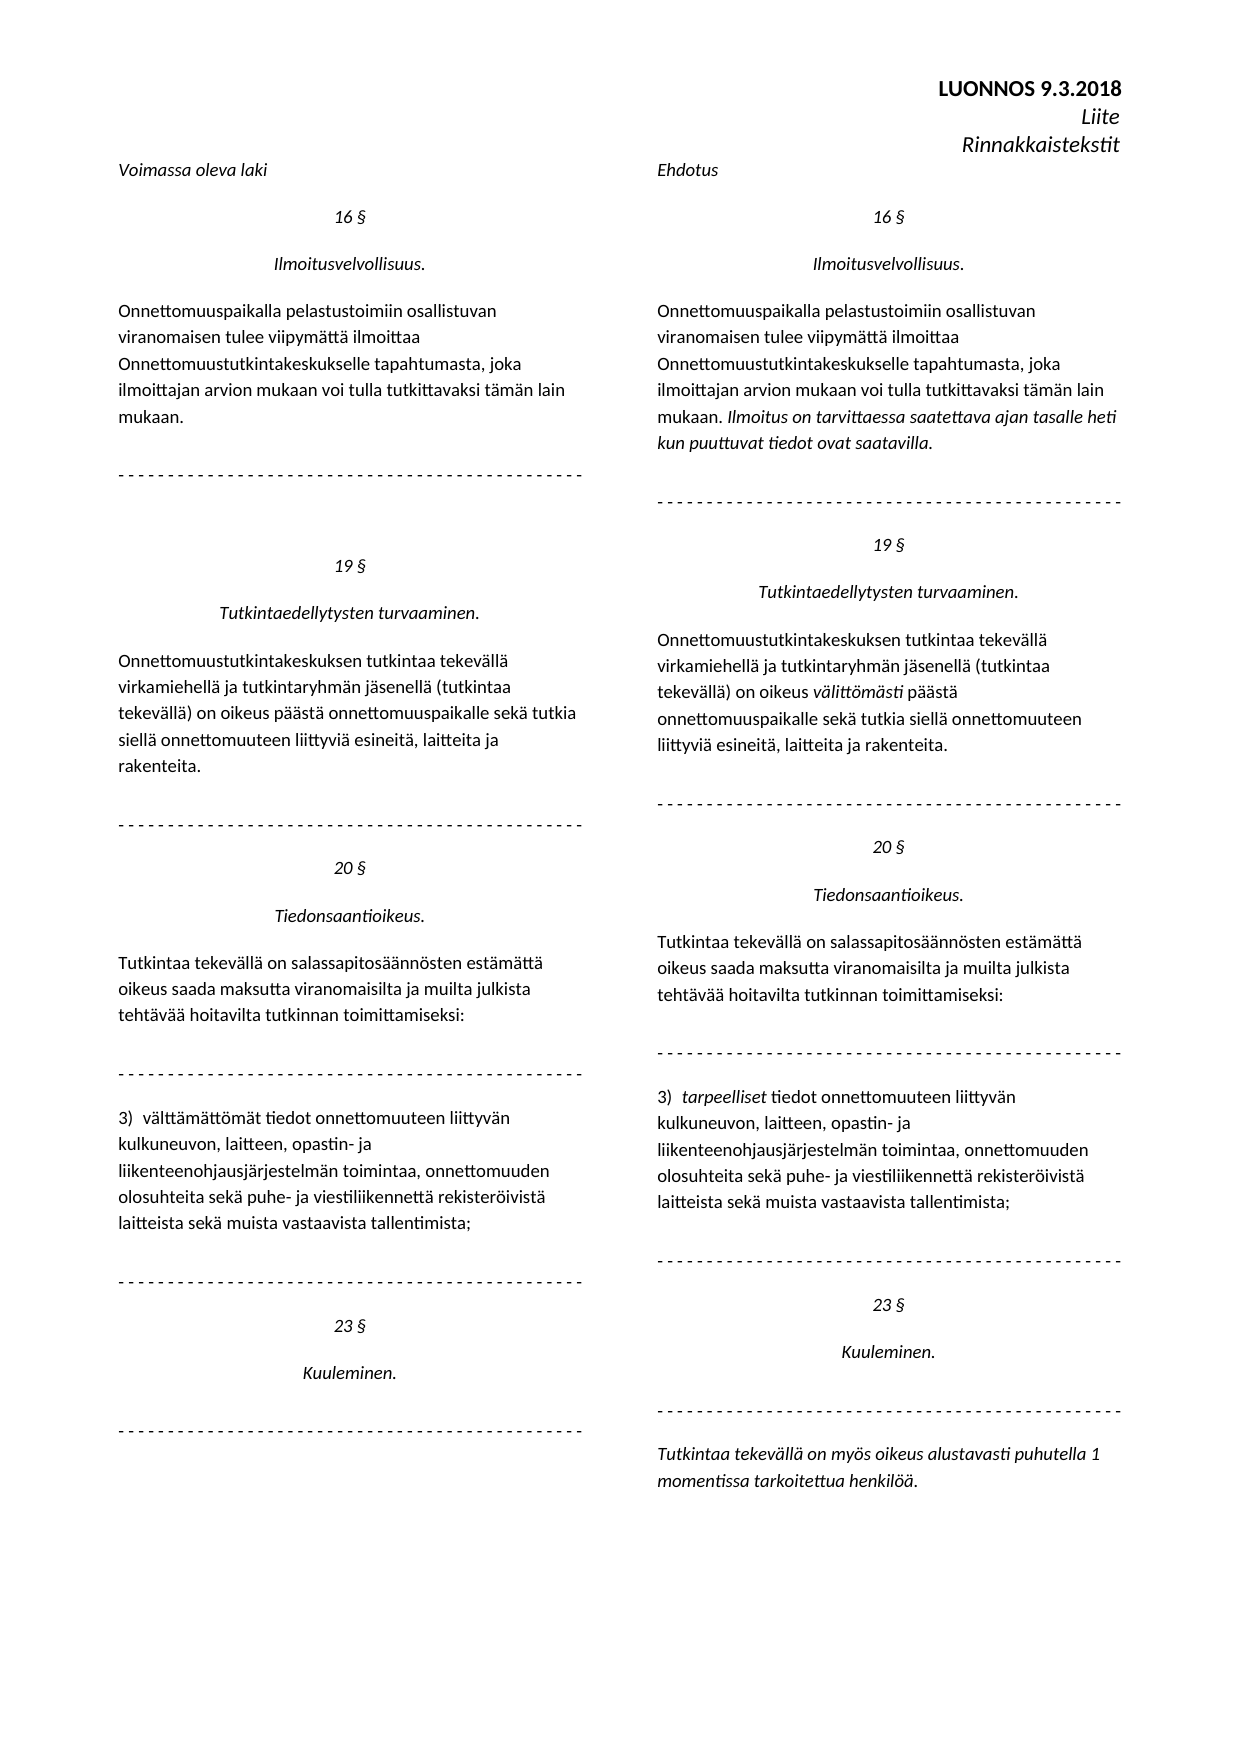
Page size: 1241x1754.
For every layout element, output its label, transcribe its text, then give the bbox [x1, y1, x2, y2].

text Tutkintaa tekevällä on myös oikeus alustavasti puhutella 1 momentissa tarkoitettua henkilöä. [657, 1443, 1122, 1492]
text Onnettomuuspaikalla pelastustoimiin osallistuvan viranomaisen tulee viipymättä ilmoittaa Onnettomuustutkintakeskukselle tapahtumasta, joka ilmoittajan arvion mukaan voi tulla tutkittavaksi tämän lain mukaan. Ilmoitus on tarvittaessa saatettava ajan tasalle heti kun puuttuvat tiedot ovat saatavilla. [657, 299, 1122, 454]
text Onnettomuustutkintakeskuksen tutkintaa tekevällä virkamiehellä ja tutkintaryhmän jäsenellä (tutkintaa tekevällä) on oikeus päästä onnettomuuspaikalle sekä tutkia siellä onnettomuuteen liittyviä esineitä, laitteita ja rakenteita. [118, 649, 583, 777]
text - - - - - - - - - - - - - - - - - - - - - - - - - - - - - - - - - - - - - - - - - - - - - - - [118, 452, 583, 486]
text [657, 1387, 1122, 1422]
text Tutkintaedellytysten turvaaminen. [118, 602, 583, 624]
text 16 § [657, 205, 1122, 228]
text - - - - - - - - - - - - - - - - - - - - - - - - - - - - - - - - - - - - - - - - - - - - - - - [657, 1030, 1122, 1064]
text 19 § [657, 533, 1122, 556]
text Ilmoitusvelvollisuus. [118, 252, 583, 275]
text Tiedonsaantioikeus. [657, 883, 1122, 906]
text Kuuleminen. [657, 1340, 1122, 1363]
text 20 § [657, 836, 1122, 859]
text - - - - - - - - - - - - - - - - - - - - - - - - - - - - - - - - - - - - - - - - - - - - - - - [118, 1051, 583, 1085]
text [118, 1408, 583, 1443]
text - - - - - - - - - - - - - - - - - - - - - - - - - - - - - - - - - - - - - - - - - - - - - - - [657, 781, 1122, 815]
text - - - - - - - - - - - - - - - - - - - - - - - - - - - - - - - - - - - - - - - - - - - - - - - [657, 478, 1122, 513]
text 23 § [118, 1314, 583, 1337]
text 3) tarpeelliset tiedot onnettomuuteen liittyvän kulkuneuvon, laitteen, opastin- ja liikenteenohjausjärjestelmän toimintaa, onnettomuuden olosuhteita sekä puhe- ja viestiliikennettä rekisteröivistä laitteista sekä muista vastaavista tallentimista; [657, 1085, 1122, 1213]
text Kuuleminen. [118, 1361, 583, 1384]
text - - - - - - - - - - - - - - - - - - - - - - - - - - - - - - - - - - - - - - - - - - - - - - - [118, 801, 583, 836]
text Ehdotus [657, 158, 1122, 181]
text 23 § [657, 1293, 1122, 1316]
text 20 § [118, 857, 583, 879]
text - - - - - - - - - - - - - - - - - - - - - - - - - - - - - - - - - - - - - - - - - - - - - - - [657, 1238, 1122, 1272]
text Voimassa oleva laki [118, 158, 583, 181]
text 16 § [118, 205, 583, 228]
text 3) välttämättömät tiedot onnettomuuteen liittyvän kulkuneuvon, laitteen, opastin- ja liikenteenohjausjärjestelmän toimintaa, onnettomuuden olosuhteita sekä puhe- ja viestiliikennettä rekisteröivistä laitteista sekä muista vastaavista tallentimista; [118, 1106, 583, 1234]
text Tutkintaedellytysten turvaaminen. [657, 581, 1122, 604]
text 19 § [118, 554, 583, 577]
text - - - - - - - - - - - - - - - - - - - - - - - - - - - - - - - - - - - - - - - - - - - - - - - [118, 1259, 583, 1293]
text Ilmoitusvelvollisuus. [657, 252, 1122, 275]
text Onnettomuuspaikalla pelastustoimiin osallistuvan viranomaisen tulee viipymättä ilmoittaa Onnettomuustutkintakeskukselle tapahtumasta, joka ilmoittajan arvion mukaan voi tulla tutkittavaksi tämän lain mukaan. [118, 299, 583, 428]
text Tiedonsaantioikeus. [118, 904, 583, 927]
text Tutkintaa tekevällä on salassapitosäännösten estämättä oikeus saada maksutta viranomaisilta ja muilta julkista tehtävää hoitavilta tutkinnan toimittamiseksi: [118, 951, 583, 1027]
text Tutkintaa tekevällä on salassapitosäännösten estämättä oikeus saada maksutta viranomaisilta ja muilta julkista tehtävää hoitavilta tutkinnan toimittamiseksi: [657, 930, 1122, 1006]
text Onnettomuustutkintakeskuksen tutkintaa tekevällä virkamiehellä ja tutkintaryhmän jäsenellä (tutkintaa tekevällä) on oikeus välittömästi päästä onnettomuuspaikalle sekä tutkia siellä onnettomuuteen liittyviä esineitä, laitteita ja rakenteita. [657, 628, 1122, 756]
